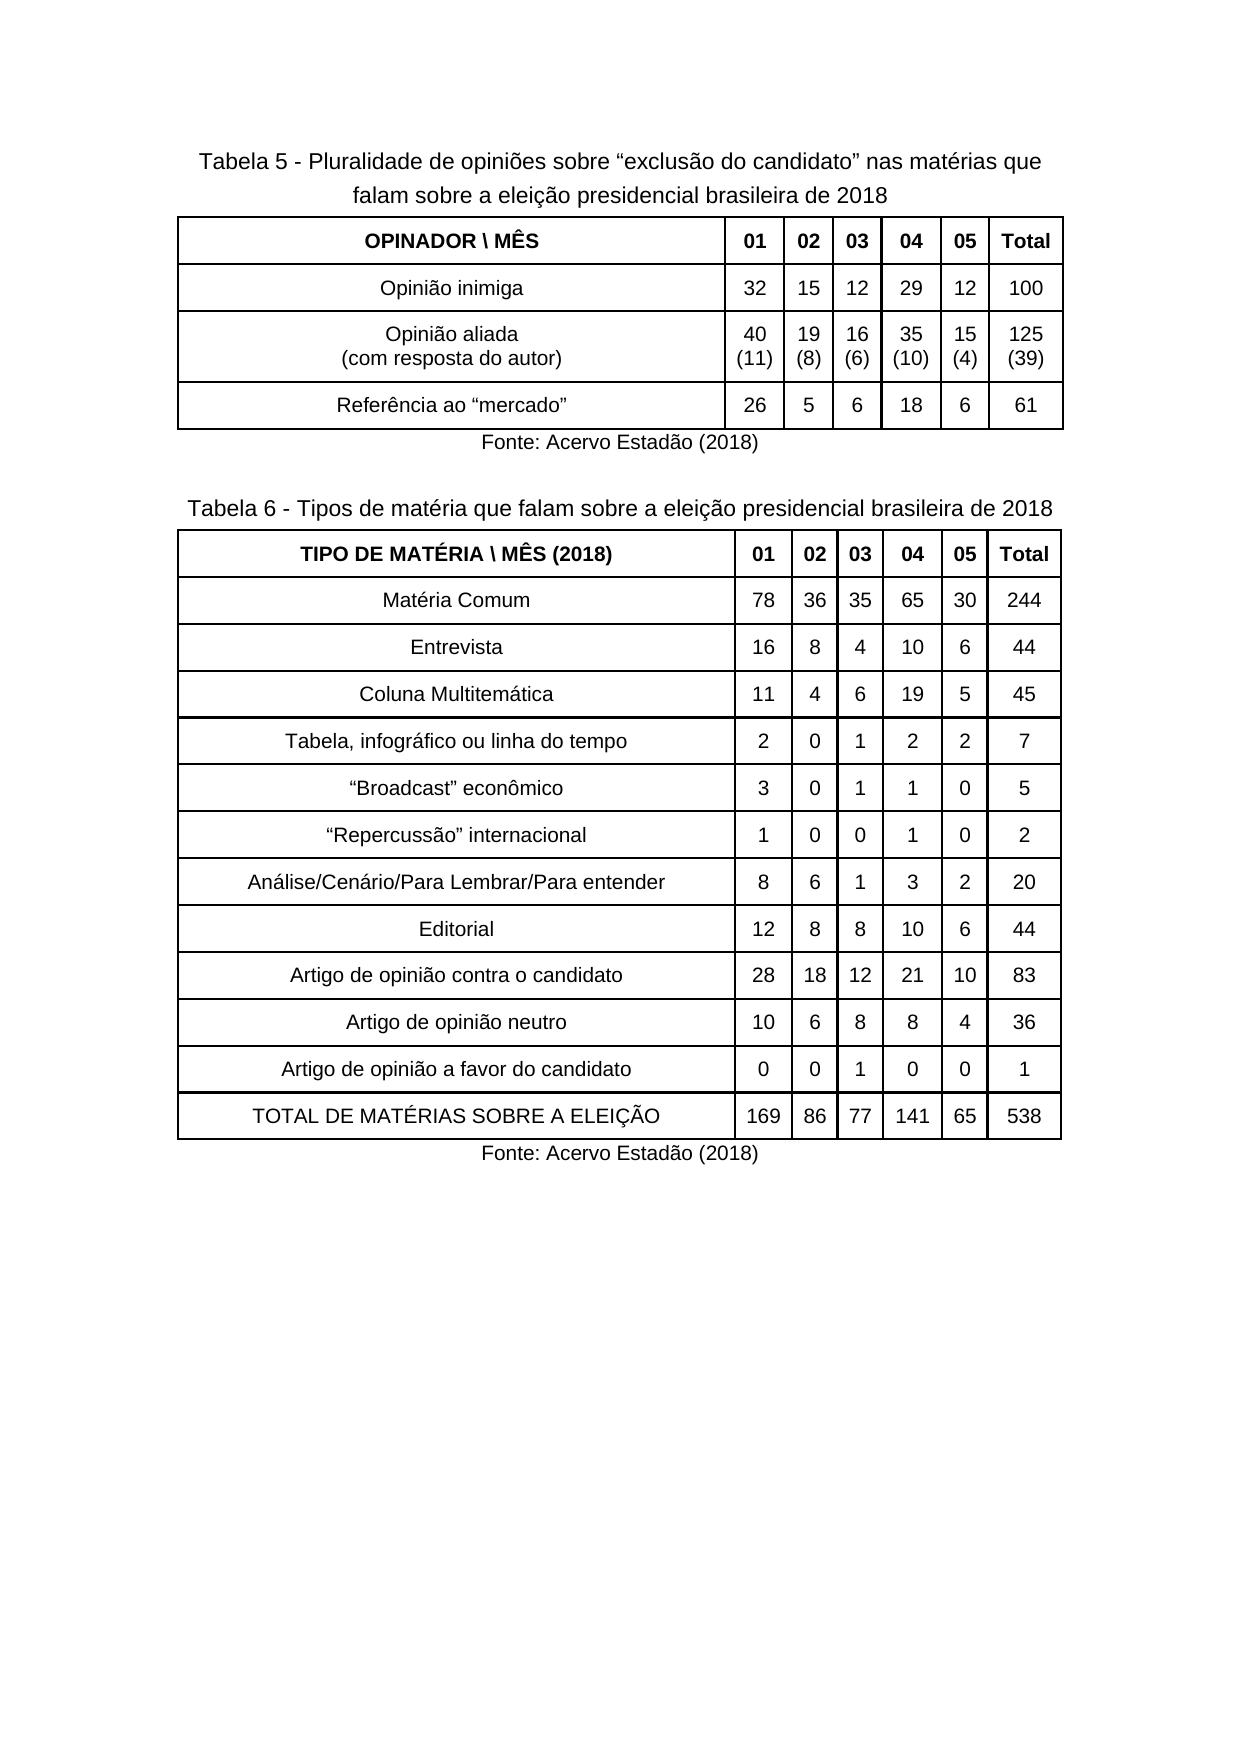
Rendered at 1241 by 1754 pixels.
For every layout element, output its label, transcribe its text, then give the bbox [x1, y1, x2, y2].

table_cell 36 [989, 1000, 1060, 1044]
table_cell 2 [943, 859, 986, 904]
table_header OPINADOR \ MÊS [179, 218, 724, 263]
table_header 01 [726, 218, 783, 263]
table_cell 29 [883, 265, 940, 310]
table_cell 1 [736, 812, 791, 857]
table_cell 7 [989, 719, 1060, 763]
table_cell 0 [793, 1047, 836, 1091]
table_cell 538 [989, 1094, 1060, 1138]
table_cell 0 [793, 765, 836, 810]
table_header Total [989, 531, 1060, 576]
table_header 01 [736, 531, 791, 576]
table_header 05 [943, 531, 986, 576]
table_cell 10 [736, 1000, 791, 1044]
table_cell 19 (8) [785, 312, 832, 381]
table_cell 12 [834, 265, 880, 310]
table_cell Artigo de opinião neutro [179, 1000, 734, 1044]
table_cell 5 [989, 765, 1060, 810]
table_cell 6 [834, 383, 880, 427]
table_cell TOTAL DE MATÉRIAS SOBRE A ELEIÇÃO [179, 1094, 734, 1138]
table_cell 10 [943, 953, 986, 998]
table_cell 2 [989, 812, 1060, 857]
table_cell 20 [989, 859, 1060, 904]
table_cell 1 [989, 1047, 1060, 1091]
table_cell Referência ao “mercado” [179, 383, 724, 427]
table_cell 26 [726, 383, 783, 427]
table_cell 30 [943, 578, 986, 623]
table_cell 78 [736, 578, 791, 623]
table_cell 45 [989, 672, 1060, 716]
table_cell 6 [943, 906, 986, 951]
table_cell 18 [793, 953, 836, 998]
table_cell Opinião inimiga [179, 265, 724, 310]
table_cell Coluna Multitemática [179, 672, 734, 716]
table_cell 4 [839, 625, 882, 669]
text Tabela 6 - Tipos de matéria que falam sobre a eleição presidencial brasileira de 2018 [177, 495, 1063, 521]
table_cell 1 [839, 719, 882, 763]
table_cell 11 [736, 672, 791, 716]
table_cell Tabela, infográfico ou linha do tempo [179, 719, 734, 763]
table_header 05 [942, 218, 988, 263]
table_cell 12 [839, 953, 882, 998]
table_cell 4 [793, 672, 836, 716]
table_cell 16 (6) [834, 312, 880, 381]
table_cell Editorial [179, 906, 734, 951]
table_cell 1 [839, 1047, 882, 1091]
table_cell 100 [990, 265, 1062, 310]
table_cell 15 [785, 265, 832, 310]
table_cell 244 [989, 578, 1060, 623]
table_cell 1 [884, 812, 941, 857]
table_cell 1 [884, 765, 941, 810]
table_header TIPO DE MATÉRIA \ MÊS (2018) [179, 531, 734, 576]
text Fonte: Acervo Estadão (2018) [177, 430, 1063, 453]
table_cell 21 [884, 953, 941, 998]
table_cell 6 [839, 672, 882, 716]
table_cell 0 [943, 812, 986, 857]
table_cell 40 (11) [726, 312, 783, 381]
table_cell 65 [884, 578, 941, 623]
table_cell 8 [884, 1000, 941, 1044]
table_cell 0 [793, 719, 836, 763]
table_cell 77 [839, 1094, 882, 1138]
table_cell 19 [884, 672, 941, 716]
table_cell Artigo de opinião contra o candidato [179, 953, 734, 998]
table_cell 5 [785, 383, 832, 427]
table_cell 18 [883, 383, 940, 427]
table_cell 16 [736, 625, 791, 669]
table_cell 65 [943, 1094, 986, 1138]
table_header 04 [884, 531, 941, 576]
table_cell 8 [793, 625, 836, 669]
table_cell 0 [839, 812, 882, 857]
table_cell 0 [943, 765, 986, 810]
table_cell Opinião aliada (com resposta do autor) [179, 312, 724, 381]
table_cell 141 [884, 1094, 941, 1138]
table_cell 169 [736, 1094, 791, 1138]
table_header 02 [793, 531, 836, 576]
table_header 03 [834, 218, 880, 263]
table_cell 12 [942, 265, 988, 310]
table_cell 8 [839, 1000, 882, 1044]
table_cell 6 [943, 625, 986, 669]
text Fonte: Acervo Estadão (2018) [177, 1140, 1063, 1164]
table_cell Análise/Cenário/Para Lembrar/Para entender [179, 859, 734, 904]
table_cell 10 [884, 906, 941, 951]
table_cell 15 (4) [942, 312, 988, 381]
table_cell 8 [736, 859, 791, 904]
table_cell 125 (39) [990, 312, 1062, 381]
table_cell 3 [736, 765, 791, 810]
text Tabela 5 - Pluralidade de opiniões sobre “exclusão do candidato” nas matérias que falam sobre a eleição presidencial brasileira de 2018 [177, 148, 1063, 208]
table_cell Artigo de opinião a favor do candidato [179, 1047, 734, 1091]
table_cell 35 (10) [883, 312, 940, 381]
table_cell 2 [884, 719, 941, 763]
table_cell 8 [839, 906, 882, 951]
table_cell 0 [943, 1047, 986, 1091]
table_cell 0 [793, 812, 836, 857]
table_header 04 [883, 218, 940, 263]
table_cell 86 [793, 1094, 836, 1138]
table_header Total [990, 218, 1062, 263]
table_cell 1 [839, 859, 882, 904]
table_cell 2 [736, 719, 791, 763]
table_cell 44 [989, 625, 1060, 669]
table_cell 83 [989, 953, 1060, 998]
table_cell 6 [793, 859, 836, 904]
table_cell 0 [736, 1047, 791, 1091]
table_cell 5 [943, 672, 986, 716]
table_cell 2 [943, 719, 986, 763]
table_cell 0 [884, 1047, 941, 1091]
table_cell 61 [990, 383, 1062, 427]
table_cell 28 [736, 953, 791, 998]
table_cell “Broadcast” econômico [179, 765, 734, 810]
table_cell 3 [884, 859, 941, 904]
table_cell 32 [726, 265, 783, 310]
table_cell 36 [793, 578, 836, 623]
table_cell 4 [943, 1000, 986, 1044]
table_cell Entrevista [179, 625, 734, 669]
table_cell 6 [942, 383, 988, 427]
table_cell 35 [839, 578, 882, 623]
table_cell 8 [793, 906, 836, 951]
table_header 02 [785, 218, 832, 263]
table_cell Matéria Comum [179, 578, 734, 623]
table_cell 1 [839, 765, 882, 810]
table_header 03 [839, 531, 882, 576]
table_cell 10 [884, 625, 941, 669]
table_cell 12 [736, 906, 791, 951]
table_cell “Repercussão” internacional [179, 812, 734, 857]
table_cell 6 [793, 1000, 836, 1044]
table_cell 44 [989, 906, 1060, 951]
